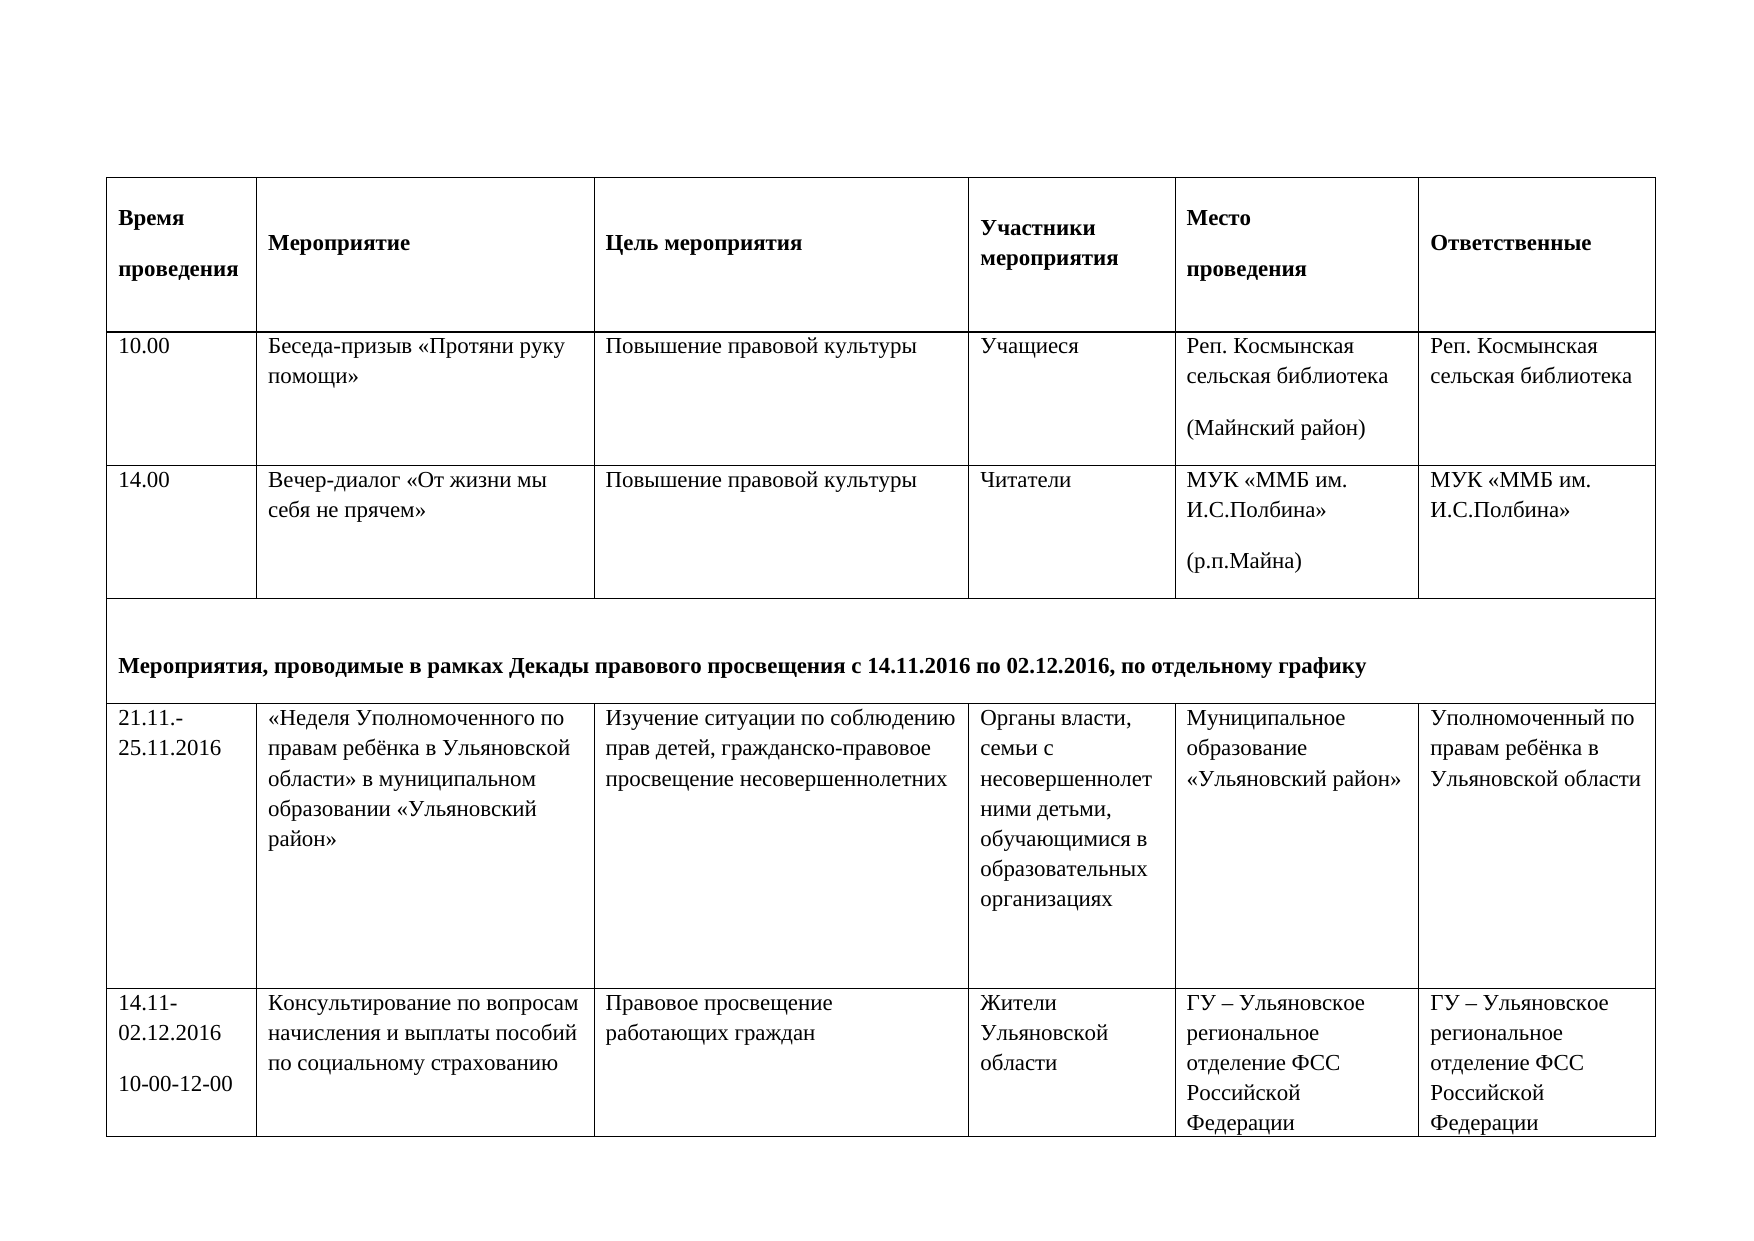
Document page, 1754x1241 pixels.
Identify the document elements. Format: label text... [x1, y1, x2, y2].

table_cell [257, 989, 594, 1136]
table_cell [1176, 989, 1418, 1136]
table_cell Читатели [969, 466, 1175, 598]
table_header Участники мероприятия [969, 178, 1175, 331]
table_cell Муниципальное образование «Ульяновский район» [1176, 704, 1418, 987]
table_cell Вечер-диалог «От жизни мы себя не прячем» [257, 466, 594, 598]
table_cell Беседа-призыв «Протяни руку помощи» [257, 333, 594, 465]
table_cell Изучение ситуации по соблюдению прав детей, гражданско-правовое просвещение несовершеннолетних [595, 704, 968, 987]
table_cell Учащиеся [969, 333, 1175, 465]
table_cell «Неделя Уполномоченного по правам ребёнка в Ульяновской области» в муниципальном образовании «Ульяновский район» [257, 704, 594, 987]
table_header Время проведения [107, 178, 256, 331]
table_cell Повышение правовой культуры [595, 333, 968, 465]
table_header Место проведения [1176, 178, 1418, 331]
table_header Цель мероприятия [595, 178, 968, 331]
table_cell Реп. Космынская сельская библиотека (Майнский район) [1176, 333, 1418, 465]
table_cell Реп. Космынская сельская библиотека [1419, 333, 1655, 465]
table_cell 21.11.-25.11.2016 [107, 704, 256, 987]
table_cell МУК «ММБ им. И.С.Полбина» [1419, 466, 1655, 598]
table_cell Органы власти, семьи с несовершеннолетними детьми, обучающимися в образовательных организациях [969, 704, 1175, 987]
table_cell 10.00 [107, 333, 256, 465]
table_cell Правовое просвещение работающих граждан [595, 989, 968, 1136]
table_cell Уполномоченный по правам ребёнка в Ульяновской области [1419, 704, 1655, 987]
table_header Мероприятие [257, 178, 594, 331]
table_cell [107, 989, 256, 1136]
table_cell 14.00 [107, 466, 256, 598]
table_cell Жители Ульяновской области [969, 989, 1175, 1136]
table_header Ответственные [1419, 178, 1655, 331]
table_cell МУК «ММБ им. И.С.Полбина» (р.п.Майна) [1176, 466, 1418, 598]
table_cell Повышение правовой культуры [595, 466, 968, 598]
table_cell Мероприятия, проводимые в рамках Декады правового просвещения с 14.11.2016 по 02.12.2016, по отдельному графику [107, 599, 1655, 703]
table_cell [1419, 989, 1655, 1136]
